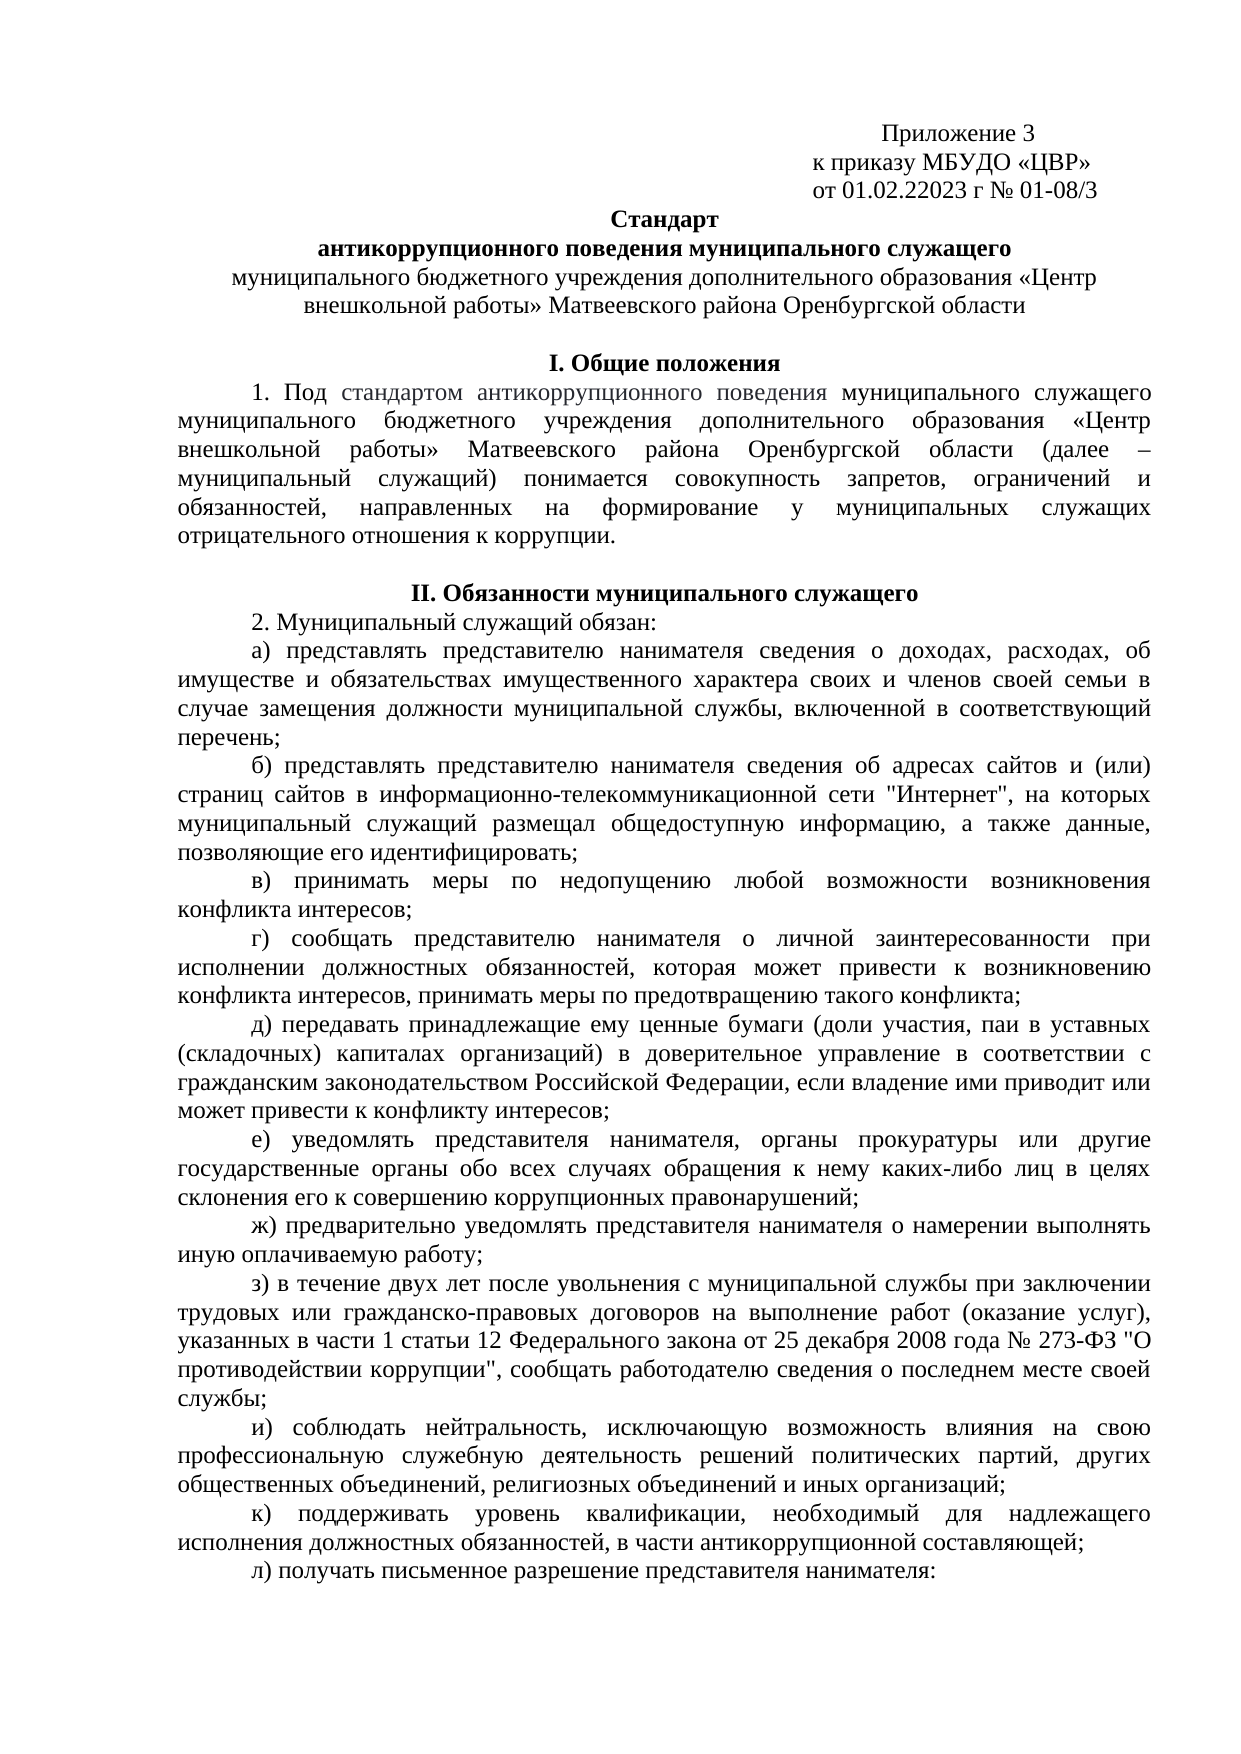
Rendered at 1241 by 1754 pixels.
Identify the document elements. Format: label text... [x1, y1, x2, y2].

text е) уведомлять представителя нанимателя, органы прокуратуры или другие государственные органы обо всех случаях обращения к нему каких-либо лиц в целях склонения его к совершению коррупционных правонарушений; [177, 1124, 1152, 1211]
text от 01.02.22023 г № 01-08/3 [812, 176, 1152, 204]
text II. Обязанности муниципального служащего [177, 578, 1152, 607]
text ж) предварительно уведомлять представителя нанимателя о намерении выполнять иную оплачиваемую работу; [177, 1211, 1152, 1268]
text 1. Под стандартом антикоррупционного поведения муниципального служащего муниципального бюджетного учреждения дополнительного образования «Центр внешкольной работы» Матвеевского района Оренбургской области (далее – муниципальный служащий) понимается совокупность запретов, ограничений и обязанностей, направленных на формирование у муниципальных служащих отрицательного отношения к коррупции. [177, 377, 1152, 549]
text и) соблюдать нейтральность, исключающую возможность влияния на свою профессиональную служебную деятельность решений политических партий, других общественных объединений, религиозных объединений и иных организаций; [177, 1412, 1152, 1498]
text 2. Муниципальный служащий обязан: [177, 607, 1152, 636]
text I. Общие положения [177, 348, 1152, 377]
text к приказу МБУДО «ЦВР» [812, 147, 1152, 176]
text муниципального бюджетного учреждения дополнительного образования «Центр внешкольной работы» Матвеевского района Оренбургской области [177, 262, 1152, 319]
text к) поддерживать уровень квалификации, необходимый для надлежащего исполнения должностных обязанностей, в части антикоррупционной составляющей; [177, 1498, 1152, 1556]
text з) в течение двух лет после увольнения с муниципальной службы при заключении трудовых или гражданско-правовых договоров на выполнение работ (оказание услуг), указанных в части 1 статьи 12 Федерального закона от 25 декабря 2008 года № 273-ФЗ "О противодействии коррупции", сообщать работодателю сведения о последнем месте своей службы; [177, 1268, 1152, 1412]
text Стандарт [177, 204, 1152, 233]
text г) сообщать представителю нанимателя о личной заинтересованности при исполнении должностных обязанностей, которая может привести к возникновению конфликта интересов, принимать меры по предотвращению такого конфликта; [177, 923, 1152, 1009]
text а) представлять представителю нанимателя сведения о доходах, расходах, об имуществе и обязательствах имущественного характера своих и членов своей семьи в случае замещения должности муниципальной службы, включенной в соответствующий перечень; [177, 636, 1152, 751]
text б) представлять представителю нанимателя сведения об адресах сайтов и (или) страниц сайтов в информационно-телекоммуникационной сети "Интернет", на которых муниципальный служащий размещал общедоступную информацию, а также данные, позволяющие его идентифицировать; [177, 751, 1152, 866]
text Приложение 3 [812, 118, 1152, 147]
text в) принимать меры по недопущению любой возможности возникновения конфликта интересов; [177, 866, 1152, 923]
text л) получать письменное разрешение представителя нанимателя: [177, 1556, 1152, 1584]
text д) передавать принадлежащие ему ценные бумаги (доли участия, паи в уставных (складочных) капиталах организаций) в доверительное управление в соответствии с гражданским законодательством Российской Федерации, если владение ими приводит или может привести к конфликту интересов; [177, 1009, 1152, 1124]
text антикоррупционного поведения муниципального служащего [177, 233, 1152, 262]
